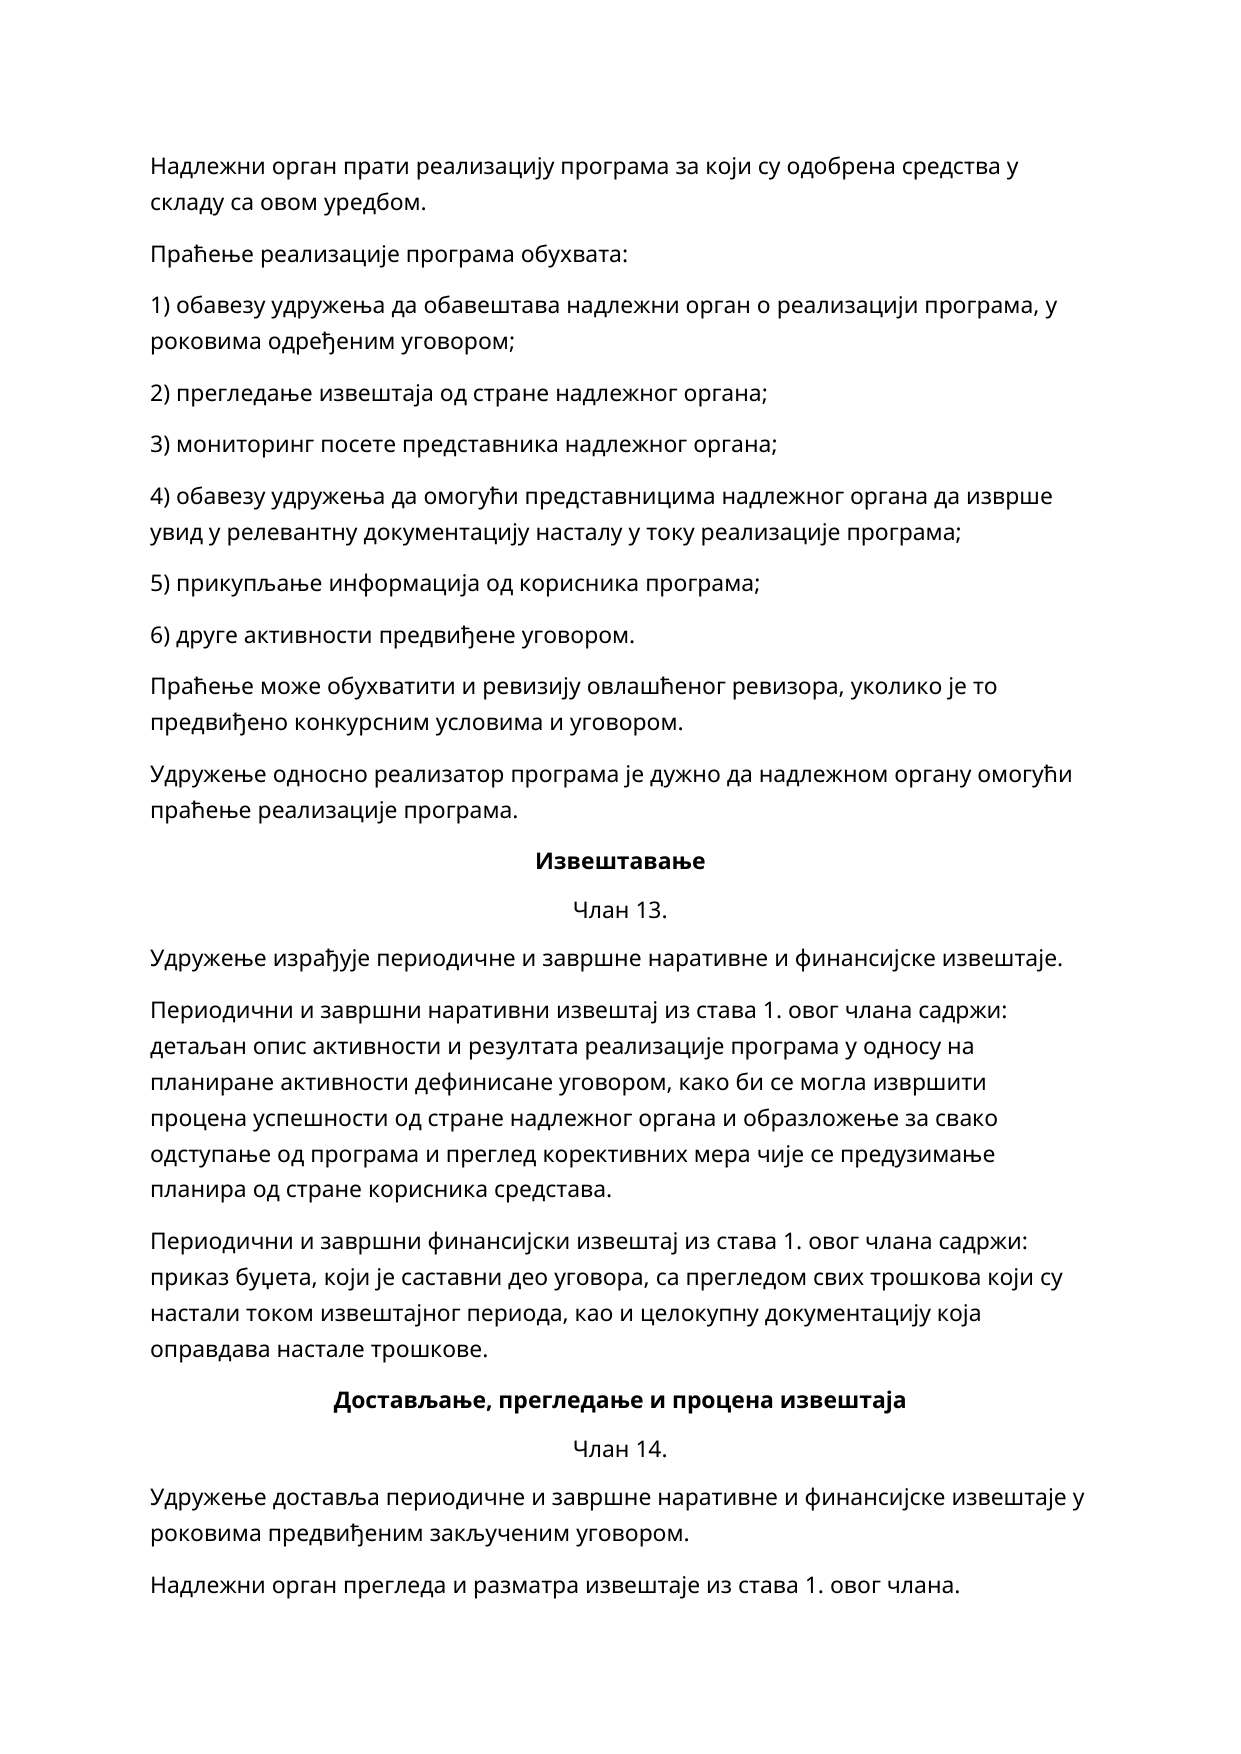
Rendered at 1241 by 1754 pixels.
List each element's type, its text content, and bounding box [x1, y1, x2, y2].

text 2) прегледање извештаја од стране надлежног органа; [150, 377, 1090, 408]
text Надлежни орган прегледа и разматра извештаје из става 1. овог члана. [150, 1569, 1090, 1600]
text Надлежни орган прати реализацију програма за који су одобрена средства у складу са овом уредбом. [150, 150, 1090, 217]
text Извештавање [150, 845, 1090, 877]
text Достављање, прегледање и процена извештаја [150, 1384, 1090, 1416]
text Удружење односно реализатор програма је дужно да надлежном органу омогући праћење реализације програма. [150, 758, 1090, 825]
text Удружење доставља периодичне и завршне наративне и финансијске извештаје у роковима предвиђеним закљученим уговором. [150, 1481, 1090, 1548]
text Члан 13. [150, 894, 1090, 925]
text Периодични и завршни финансијски извештај из става 1. овог члана садржи: приказ буџета, који је саставни део уговора, са прегледом свих трошкова који су настали током извештајног периода, као и целокупну документацију која оправдава настале трошкове. [150, 1225, 1090, 1364]
text 6) друге активности предвиђене уговором. [150, 619, 1090, 650]
text Удружење израђује периодичне и завршне наративне и финансијске извештаје. [150, 942, 1090, 973]
text 1) обавезу удружења да обавештава надлежни орган о реализацији програма, у роковима одређеним уговором; [150, 289, 1090, 356]
text 5) прикупљање информација од корисника програма; [150, 567, 1090, 598]
text Праћење реализације програма обухвата: [150, 237, 1090, 269]
text Периодични и завршни наративни извештај из става 1. овог члана садржи: детаљан опис активности и резултата реализације програма у односу на планиране активности дефинисане уговором, како би се могла извршити процена успешности од стране надлежног органа и образложење за свако одступање од програма и преглед корективних мера чије се предузимање планира од стране корисника средстава. [150, 994, 1090, 1205]
text 3) мониторинг посете представника надлежног органа; [150, 428, 1090, 459]
text Члан 14. [150, 1433, 1090, 1464]
text 4) обавезу удружења да омогући представницима надлежног органа да изврше увид у релевантну документацију насталу у току реализације програма; [150, 480, 1090, 547]
text Праћење може обухватити и ревизију овлашћеног ревизора, уколико је то предвиђено конкурсним условима и уговором. [150, 670, 1090, 737]
